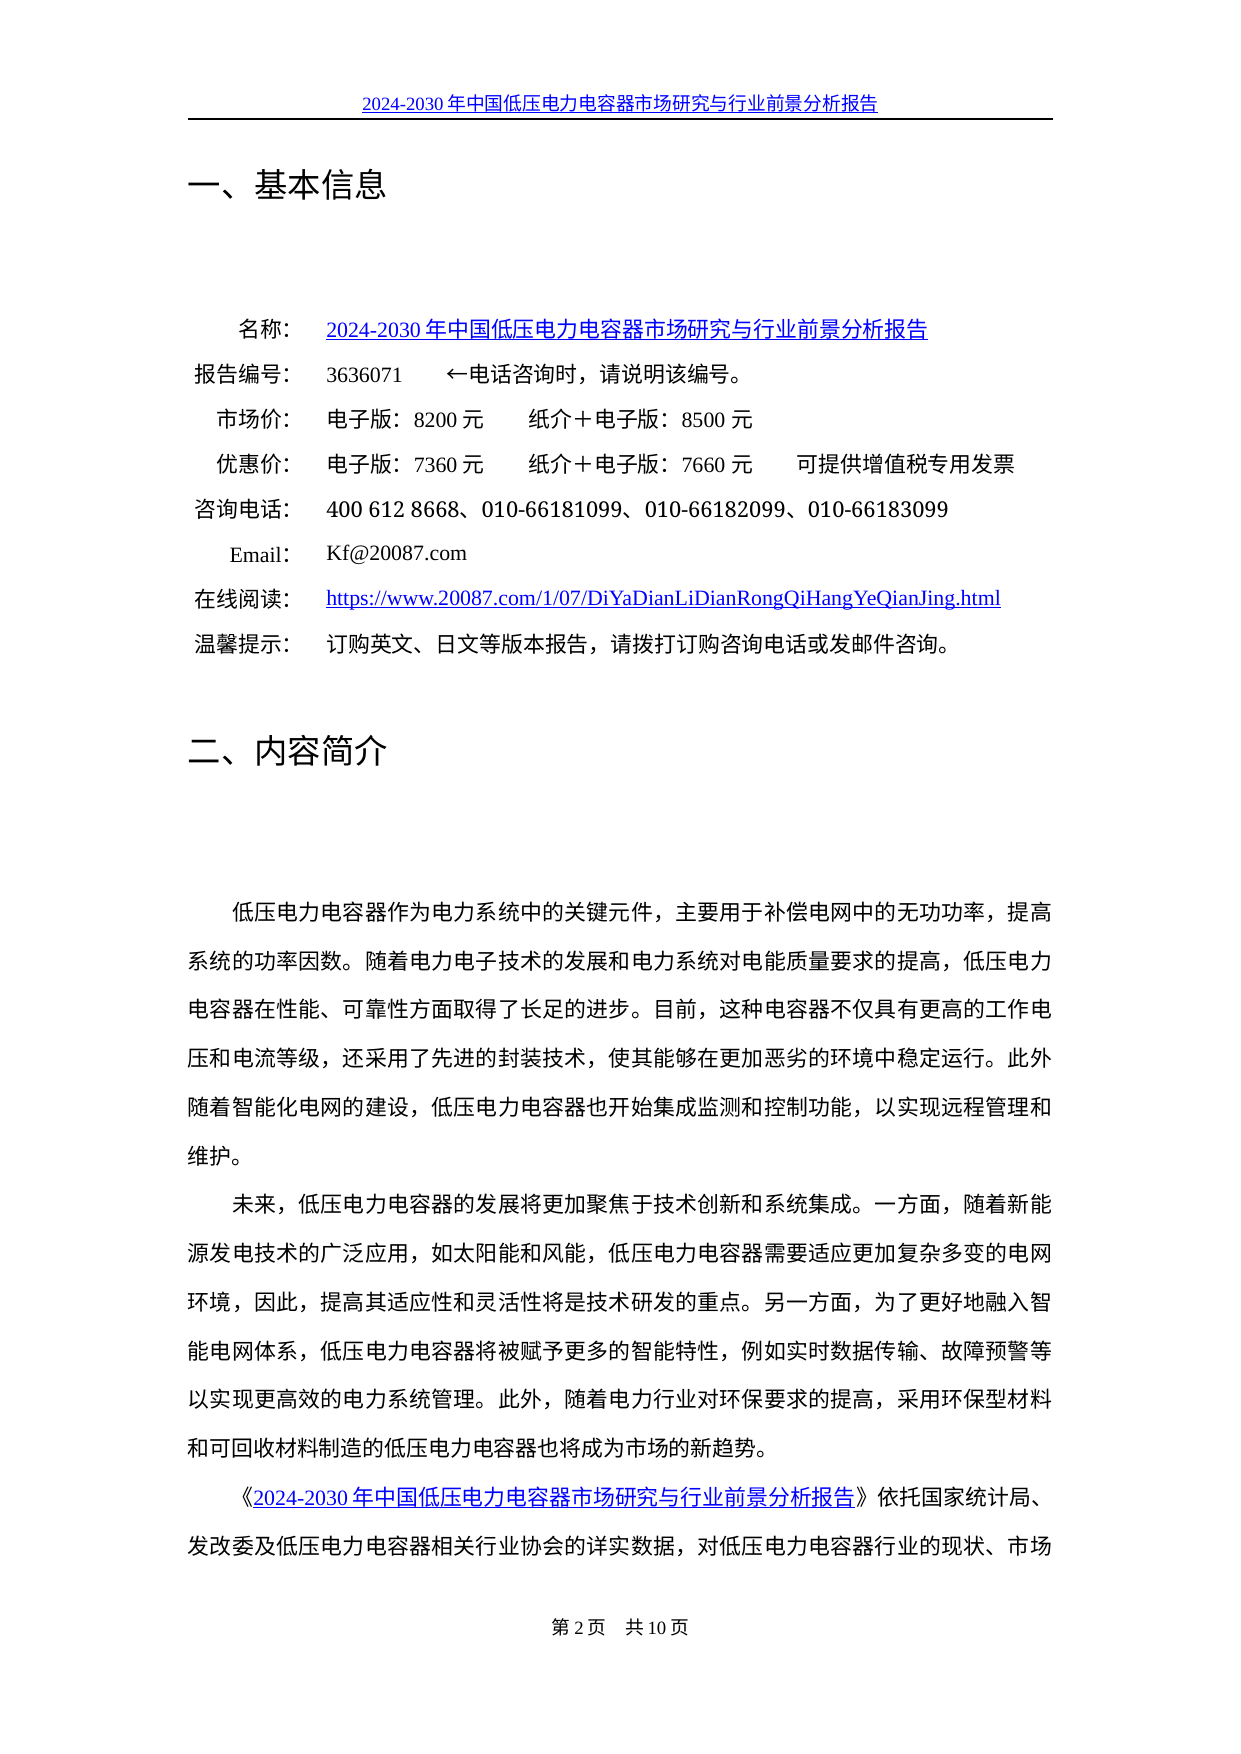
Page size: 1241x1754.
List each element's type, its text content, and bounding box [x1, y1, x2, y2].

table_cell 市场价： [167, 402, 315, 447]
table_header 名称： [167, 312, 315, 357]
table_cell 温馨提示： [167, 627, 315, 672]
table_cell Kf@20087.com [315, 537, 1073, 582]
table_cell 400 612 8668、010-66181099、010-66182099、010-66183099 [315, 492, 1073, 537]
table_cell 优惠价： [167, 447, 315, 492]
title 二、内容简介 [187, 717, 1053, 782]
table_cell 电子版：7360 元 纸介＋电子版：7660 元 可提供增值税专用发票 [315, 447, 1073, 492]
table_cell 在线阅读： [167, 582, 315, 627]
table_cell 订购英文、日文等版本报告，请拨打订购咨询电话或发邮件咨询。 [315, 627, 1073, 672]
table_cell 3636071 ←电话咨询时，请说明该编号。 [315, 357, 1073, 402]
title 一、基本信息 [187, 150, 1053, 215]
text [187, 894, 1053, 1561]
table_cell 报告编号： [167, 357, 315, 402]
table_cell 咨询电话： [167, 492, 315, 537]
table_cell [315, 582, 1073, 627]
table_cell 电子版：8200 元 纸介＋电子版：8500 元 [315, 402, 1073, 447]
table_header 2024-2030年中国低压电力电容器市场研究与行业前景分析报告 [315, 312, 1073, 357]
table_cell Email： [167, 537, 315, 582]
